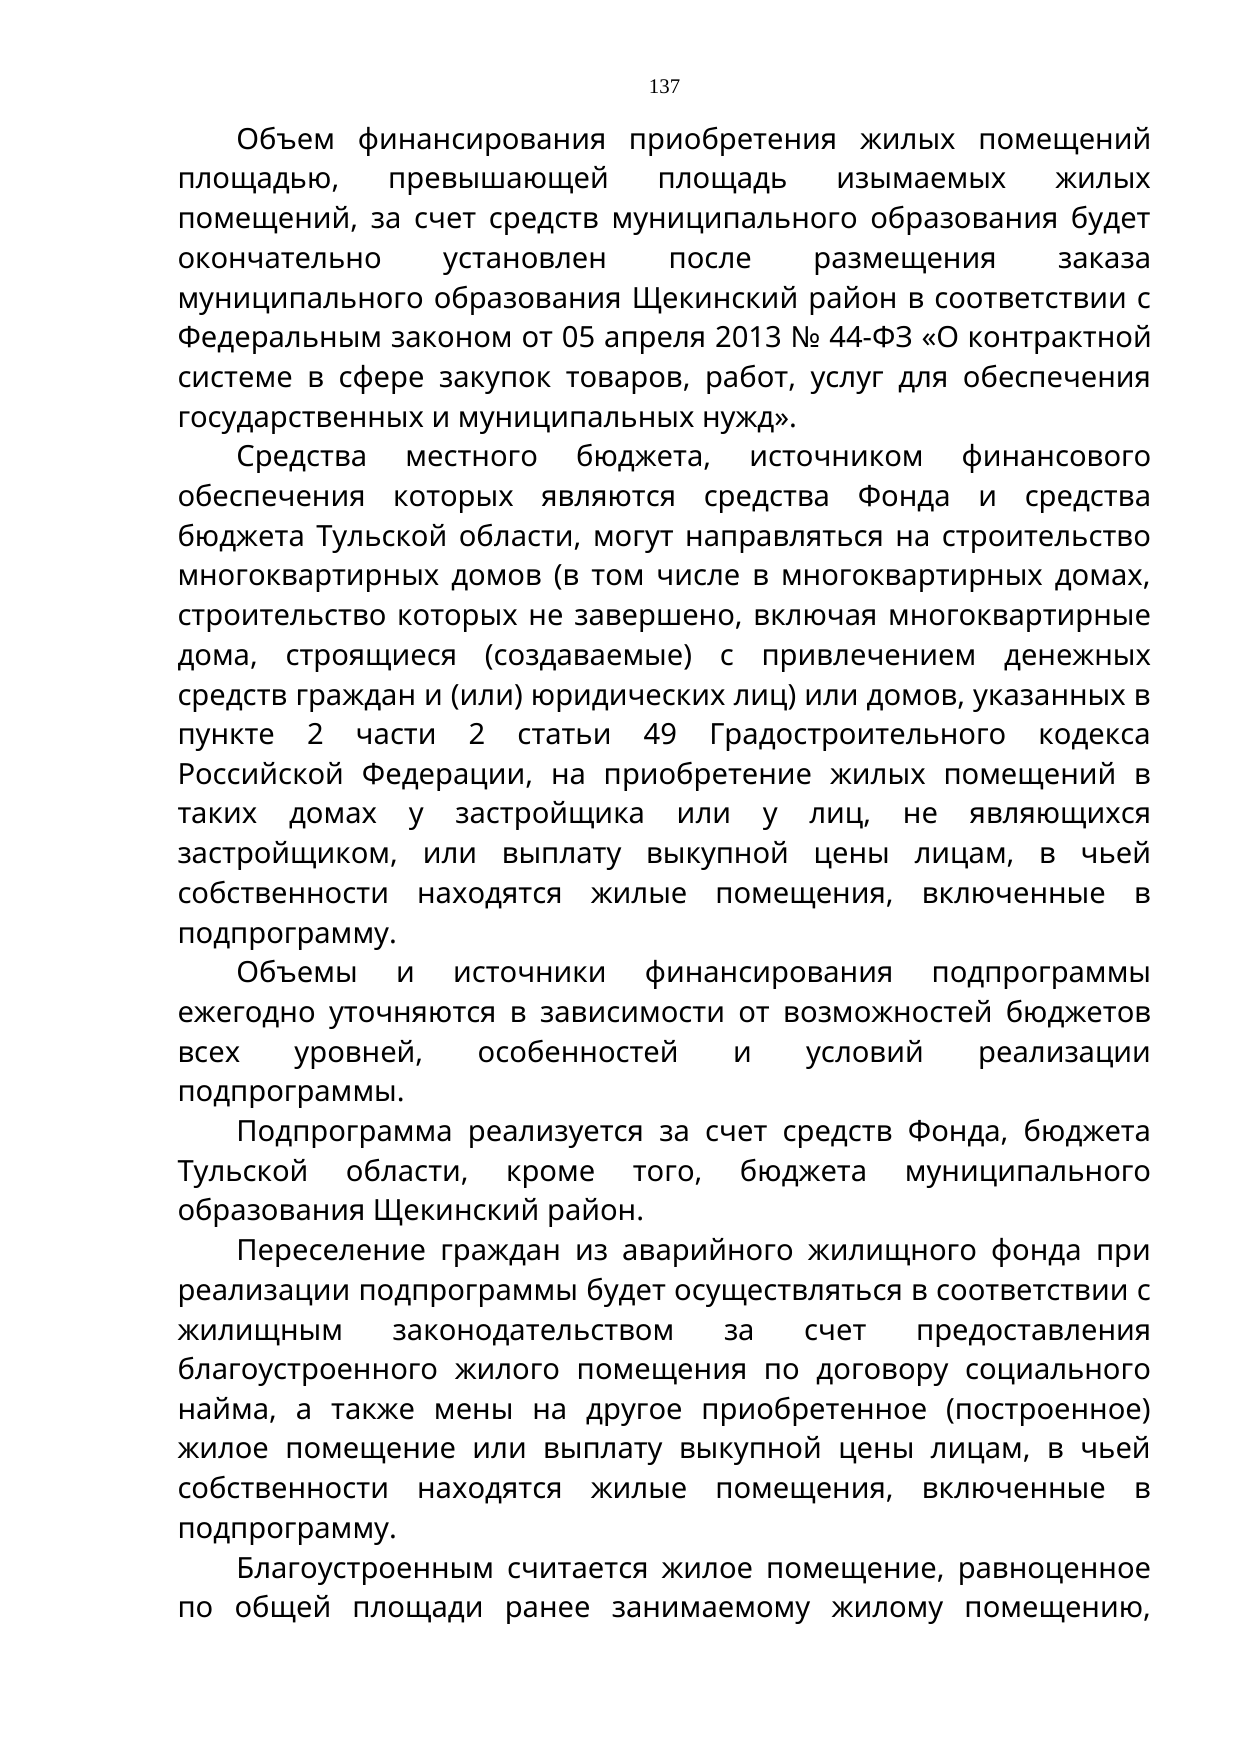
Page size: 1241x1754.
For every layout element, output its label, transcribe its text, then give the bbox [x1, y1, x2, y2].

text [177, 1547, 1152, 1626]
text Объем финансирования приобретения жилых помещений площадью, превышающей площадь изымаемых жилых помещений, за счет средств муниципального образования будет окончательно установлен после размещения заказа муниципального образования Щекинский район в соответствии с Федеральным законом от 05 апреля 2013 № 44-ФЗ «О контрактной системе в сфере закупок товаров, работ, услуг для обеспечения государственных и муниципальных нужд». [177, 118, 1152, 436]
text Переселение граждан из аварийного жилищного фонда при реализации подпрограммы будет осуществляться в соответствии с жилищным законодательством за счет предоставления благоустроенного жилого помещения по договору социального найма, а также мены на другое приобретенное (построенное) жилое помещение или выплату выкупной цены лицам, в чьей собственности находятся жилые помещения, включенные в подпрограмму. [177, 1229, 1152, 1547]
text Средства местного бюджета, источником финансового обеспечения которых являются средства Фонда и средства бюджета Тульской области, могут направляться на строительство многоквартирных домов (в том числе в многоквартирных домах, строительство которых не завершено, включая многоквартирные дома, строящиеся (создаваемые) с привлечением денежных средств граждан и (или) юридических лиц) или домов, указанных в пункте 2 части 2 статьи 49 Градостроительного кодекса Российской Федерации, на приобретение жилых помещений в таких домах у застройщика или у лиц, не являющихся застройщиком, или выплату выкупной цены лицам, в чьей собственности находятся жилые помещения, включенные в подпрограмму. [177, 436, 1152, 952]
text Объемы и источники финансирования подпрограммы ежегодно уточняются в зависимости от возможностей бюджетов всех уровней, особенностей и условий реализации подпрограммы. [177, 952, 1152, 1110]
text Подпрограмма реализуется за счет средств Фонда, бюджета Тульской области, кроме того, бюджета муниципального образования Щекинский район. [177, 1110, 1152, 1229]
